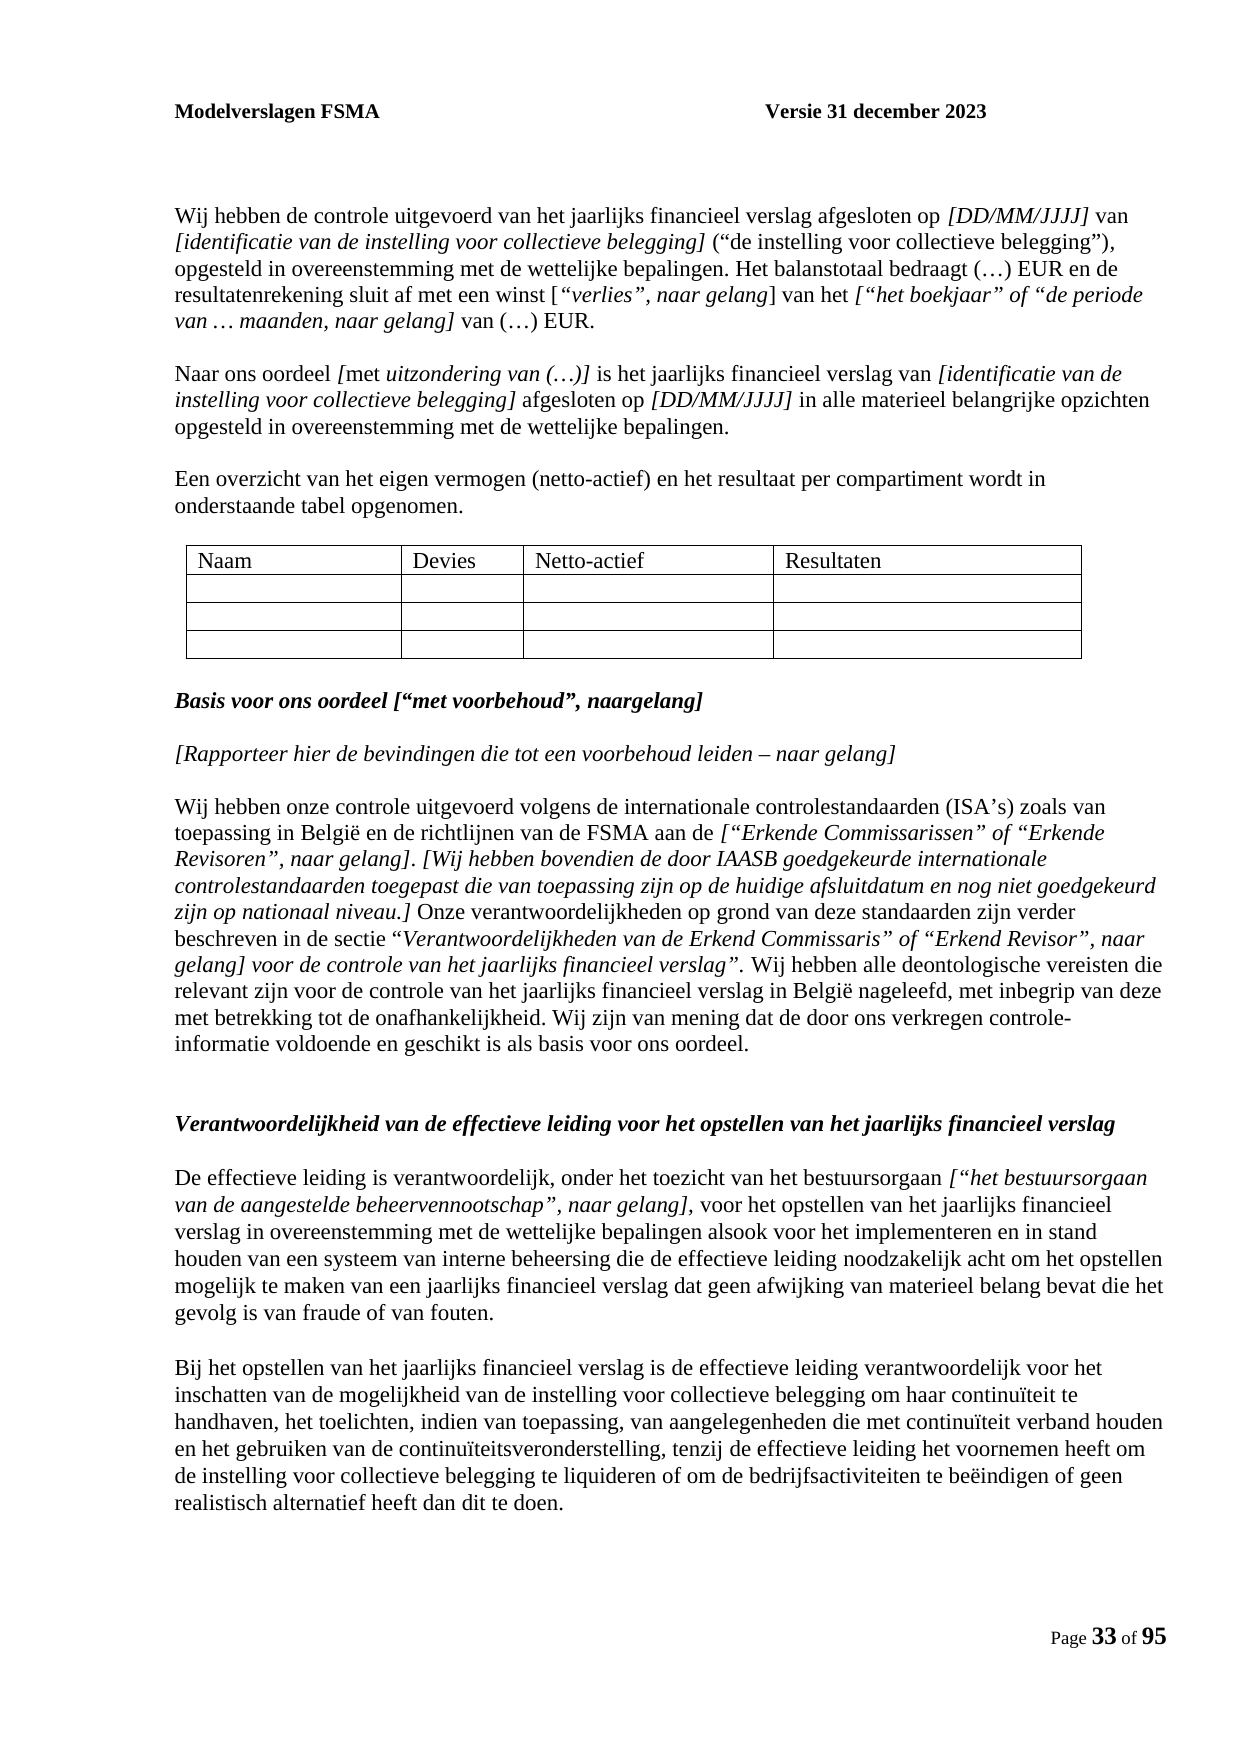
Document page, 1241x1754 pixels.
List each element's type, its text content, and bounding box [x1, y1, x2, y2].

text Verantwoordelijkheid van de effectieve leiding voor het opstellen van het jaarlijks financieel verslag [174, 1109, 1166, 1136]
text Wij hebben de controle uitgevoerd van het jaarlijks financieel verslag afgesloten op [DD/MM/JJJJ] van [identificatie van de instelling voor collectieve belegging] (“de instelling voor collectieve belegging”), opgesteld in overeenstemming met de wettelijke bepalingen. Het balanstotaal bedraagt (…) EUR en de resultatenrekening sluit af met een winst [“verlies”, naar gelang] van het [“het boekjaar” of “de periode van … maanden, naar gelang] van (…) EUR. [174, 202, 1166, 334]
table_cell [187, 631, 401, 658]
table_header Naam [187, 546, 401, 573]
text Naar ons oordeel [met uitzondering van (…)] is het jaarlijks financieel verslag van [identificatie van de instelling voor collectieve belegging] afgesloten op [DD/MM/JJJJ] in alle materieel belangrijke opzichten opgesteld in overeenstemming met de wettelijke bepalingen. [174, 360, 1166, 439]
table_cell [524, 631, 773, 658]
text Wij hebben onze controle uitgevoerd volgens de internationale controlestandaarden (ISA’s) zoals van toepassing in België en de richtlijnen van de FSMA aan de [“Erkende Commissarissen” of “Erkende Revisoren”, naar gelang]. [Wij hebben bovendien de door IAASB goedgekeurde internationale controlestandaarden toegepast die van toepassing zijn op de huidige afsluitdatum en nog niet goedgekeurd zijn op nationaal niveau.] Onze verantwoordelijkheden op grond van deze standaarden zijn verder beschreven in de sectie “Verantwoordelijkheden van de Erkend Commissaris” of “Erkend Revisor”, naar gelang] voor de controle van het jaarlijks financieel verslag”. Wij hebben alle deontologische vereisten die relevant zijn voor de controle van het jaarlijks financieel verslag in België nageleefd, met inbegrip van deze met betrekking tot de onafhankelijkheid. Wij zijn van mening dat de door ons verkregen controle-informatie voldoende en geschikt is als basis voor ons oordeel. [174, 793, 1166, 1056]
table_cell [774, 603, 1081, 630]
table_cell [524, 603, 773, 630]
table_header Netto-actief [524, 546, 773, 573]
text Bij het opstellen van het jaarlijks financieel verslag is de effectieve leiding verantwoordelijk voor het inschatten van de mogelijkheid van de instelling voor collectieve belegging om haar continuïteit te handhaven, het toelichten, indien van toepassing, van aangelegenheden die met continuïteit verband houden en het gebruiken van de continuïteitsveronderstelling, tenzij de effectieve leiding het voornemen heeft om de instelling voor collectieve belegging te liquideren of om de bedrijfsactiviteiten te beëindigen of geen realistisch alternatief heeft dan dit te doen. [174, 1353, 1166, 1515]
text Basis voor ons oordeel [“met voorbehoud”, naargelang] [174, 686, 1166, 713]
text [Rapporteer hier de bevindingen die tot een voorbehoud leiden – naar gelang] [174, 740, 1166, 766]
table_cell [402, 603, 523, 630]
table_header Resultaten [774, 546, 1081, 573]
table_cell [402, 631, 523, 658]
table_cell [524, 575, 773, 602]
table_header Devies [402, 546, 523, 573]
table_cell [774, 631, 1081, 658]
table_cell [774, 575, 1081, 602]
table_cell [187, 603, 401, 630]
table_cell [187, 575, 401, 602]
text Een overzicht van het eigen vermogen (netto-actief) en het resultaat per compartiment wordt in onderstaande tabel opgenomen. [174, 466, 1166, 518]
text De effectieve leiding is verantwoordelijk, onder het toezicht van het bestuursorgaan [“het bestuursorgaan van de aangestelde beheervennootschap”, naar gelang], voor het opstellen van het jaarlijks financieel verslag in overeenstemming met de wettelijke bepalingen alsook voor het implementeren en in stand houden van een systeem van interne beheersing die de effectieve leiding noodzakelijk acht om het opstellen mogelijk te maken van een jaarlijks financieel verslag dat geen afwijking van materieel belang bevat die het gevolg is van fraude of van fouten. [174, 1163, 1166, 1326]
table_cell [402, 575, 523, 602]
